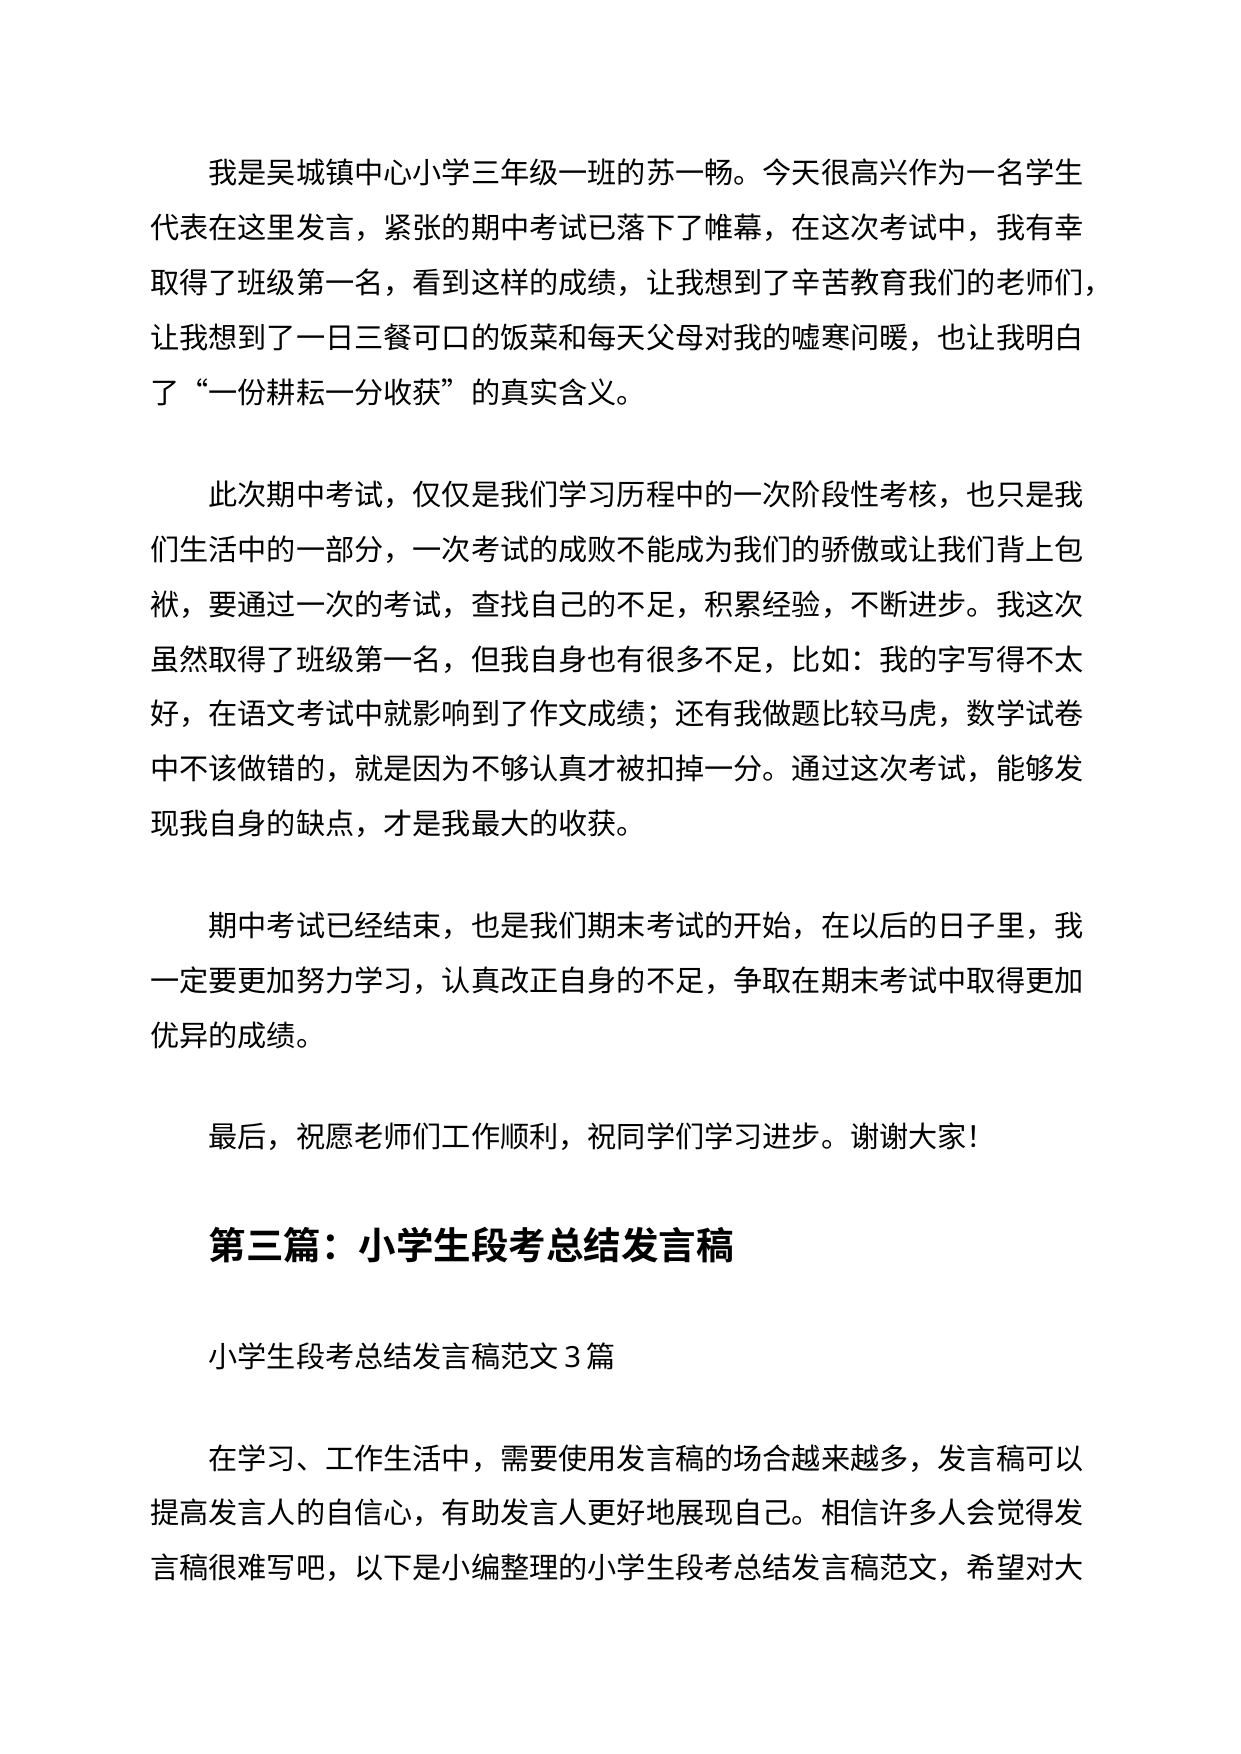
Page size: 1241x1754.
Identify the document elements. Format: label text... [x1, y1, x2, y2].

text 期中考试已经结束，也是我们期末考试的开始，在以后的日子里，我一定要更加努力学习，认真改正自身的不足，争取在期末考试中取得更加优异的成绩。 [150, 902, 1090, 1054]
text 第三篇：小学生段考总结发言稿 [150, 1216, 1090, 1270]
text 最后，祝愿老师们工作顺利，祝同学们学习进步。谢谢大家！ [150, 1114, 1090, 1156]
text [150, 1435, 1090, 1587]
text 我是吴城镇中心小学三年级一班的苏一畅。今天很高兴作为一名学生代表在这里发言，紧张的期中考试已落下了帷幕，在这次考试中，我有幸取得了班级第一名，看到这样的成绩，让我想到了辛苦教育我们的老师们，让我想到了一日三餐可口的饭菜和每天父母对我的嘘寒问暖，也让我明白了“一份耕耘一分收获”的真实含义。 [150, 150, 1090, 412]
text 此次期中考试，仅仅是我们学习历程中的一次阶段性考核，也只是我们生活中的一部分，一次考试的成败不能成为我们的骄傲或让我们背上包袱，要通过一次的考试，查找自己的不足，积累经验，不断进步。我这次虽然取得了班级第一名，但我自身也有很多不足，比如：我的字写得不太好，在语文考试中就影响到了作文成绩；还有我做题比较马虎，数学试卷中不该做错的，就是因为不够认真才被扣掉一分。通过这次考试，能够发现我自身的缺点，才是我最大的收获。 [150, 471, 1090, 843]
text 小学生段考总结发言稿范文3篇 [150, 1333, 1090, 1376]
